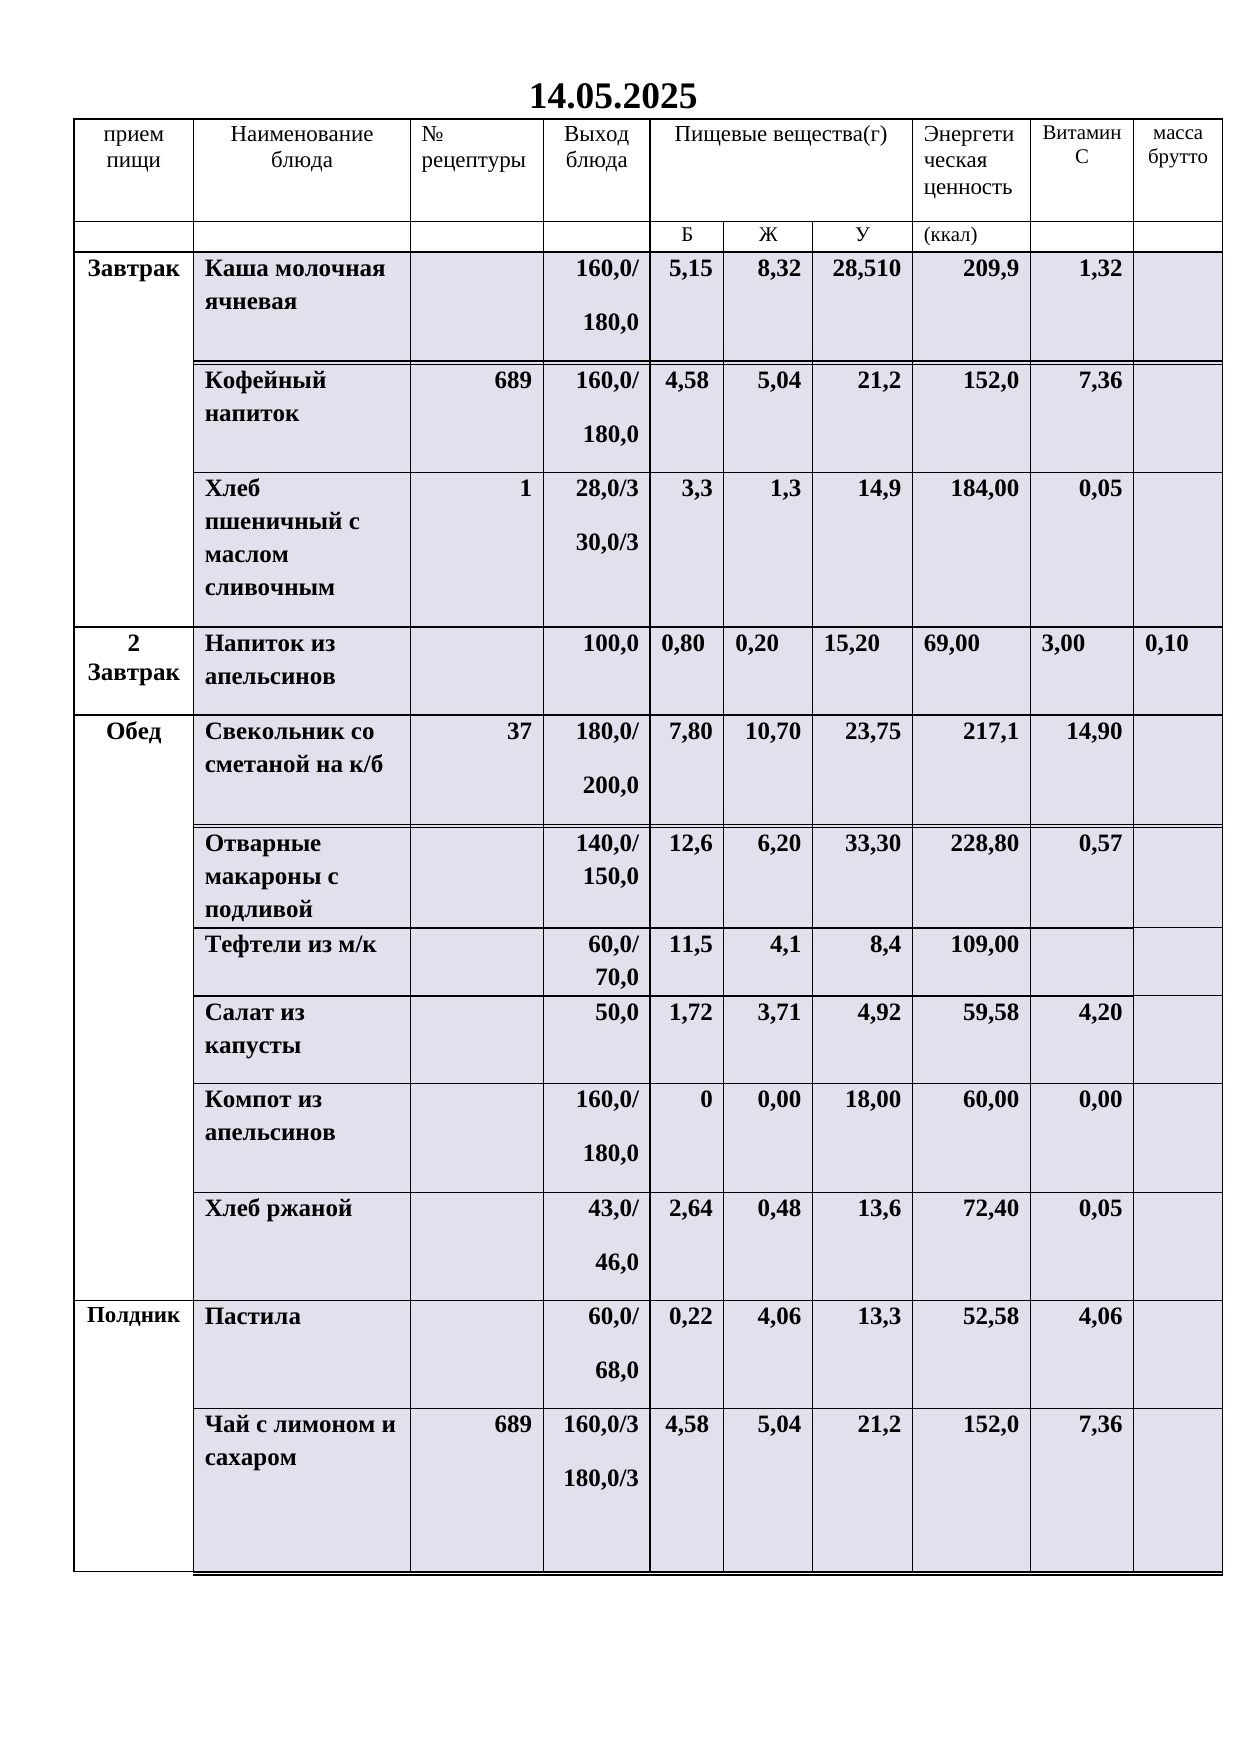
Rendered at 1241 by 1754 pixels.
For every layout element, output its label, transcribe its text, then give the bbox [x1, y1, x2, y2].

table_cell 1,3 [724, 473, 812, 626]
table_cell 8,4 [813, 929, 912, 995]
table_cell [1134, 1301, 1222, 1408]
table_cell 15,20 [813, 628, 912, 714]
table_cell [1134, 828, 1222, 927]
table_cell 217,1 [913, 716, 1030, 824]
table_cell 60,00 [913, 1084, 1030, 1192]
table_cell 14,90 [1031, 716, 1133, 824]
table_cell 12,6 [651, 828, 723, 927]
table_cell [1134, 365, 1222, 472]
table_cell 43,0/ 46,0 [544, 1193, 649, 1300]
table_cell 4,58 [651, 365, 723, 472]
table_header Выход блюда [544, 120, 649, 221]
table_cell Пастила [194, 1301, 410, 1408]
table_cell 0,05 [1031, 473, 1133, 626]
table_cell 33,30 [813, 828, 912, 927]
table_cell 0,00 [1031, 1084, 1133, 1192]
table_cell Завтрак [75, 253, 193, 626]
table_cell [411, 929, 543, 995]
table_cell У [813, 222, 912, 251]
table_cell 4,58 [651, 1409, 723, 1571]
table_cell [1134, 716, 1222, 824]
table_cell [411, 828, 543, 927]
table_cell 160,0/ 180,0 [544, 1084, 649, 1192]
table_cell 1,72 [651, 997, 723, 1083]
table_cell [411, 1193, 543, 1300]
table_cell 7,80 [651, 716, 723, 824]
table_cell 21,2 [813, 1409, 912, 1571]
table_header Наименование блюда [194, 120, 410, 221]
table_cell 10,70 [724, 716, 812, 824]
table_cell [194, 222, 410, 251]
table_cell 5,15 [651, 253, 723, 360]
table_cell Компот из апельсинов [194, 1084, 410, 1192]
table_cell [1134, 1409, 1222, 1571]
table_cell Чай с лимоном и сахаром [194, 1409, 410, 1571]
table_cell 0 [651, 1084, 723, 1192]
table_cell 37 [411, 716, 543, 824]
table_cell 11,5 [651, 929, 723, 995]
table_cell [411, 222, 543, 251]
table_cell [1134, 222, 1222, 251]
table_cell 5,04 [724, 365, 812, 472]
table_cell 60,0/ 68,0 [544, 1301, 649, 1408]
table_header масса брутто [1134, 120, 1222, 221]
table_cell 0,57 [1031, 828, 1133, 927]
table_cell 1 [411, 473, 543, 626]
table_cell Б [651, 222, 723, 251]
table_cell 72,40 [913, 1193, 1030, 1300]
table_cell 3,00 [1031, 628, 1133, 714]
table_cell Тефтели из м/к [194, 929, 410, 995]
table_cell 4,92 [813, 997, 912, 1083]
table_cell 0,10 [1134, 628, 1222, 714]
table_cell 0,22 [651, 1301, 723, 1408]
table_cell Хлеб пшеничный с маслом сливочным [194, 473, 410, 626]
table_header Энергетическая ценность [913, 120, 1030, 221]
table_cell 3,3 [651, 473, 723, 626]
table_cell Салат из капусты [194, 997, 410, 1083]
table_cell 21,2 [813, 365, 912, 472]
table_cell Полдник [75, 1301, 193, 1571]
table_cell 4,1 [724, 929, 812, 995]
table_cell 109,00 [913, 929, 1030, 995]
table_cell Отварные макароны с подливой [194, 828, 410, 927]
table_cell Каша молочная ячневая [194, 253, 410, 360]
table_cell 0,48 [724, 1193, 812, 1300]
table_cell 160,0/ 180,0 [544, 365, 649, 472]
table_cell [411, 628, 543, 714]
table_cell [1134, 996, 1222, 1083]
table_cell Напиток из апельсинов [194, 628, 410, 714]
table_cell 69,00 [913, 628, 1030, 714]
table_cell 50,0 [544, 997, 649, 1083]
table_cell 7,36 [1031, 365, 1133, 472]
table_cell [1134, 928, 1222, 995]
table_cell 140,0/ 150,0 [544, 828, 649, 927]
table_header № рецептуры [411, 120, 543, 221]
table_cell 689 [411, 365, 543, 472]
table_cell 209,9 [913, 253, 1030, 360]
table_cell Кофейный напиток [194, 365, 410, 472]
table_cell 4,06 [1031, 1301, 1133, 1408]
table_cell [1031, 222, 1133, 251]
table_cell 8,32 [724, 253, 812, 360]
table_cell 152,0 [913, 365, 1030, 472]
table_cell 6,20 [724, 828, 812, 927]
table_cell 13,3 [813, 1301, 912, 1408]
table_cell 52,58 [913, 1301, 1030, 1408]
table_header Пищевые вещества(г) [651, 120, 912, 221]
table_cell 28,510 [813, 253, 912, 360]
table_cell 7,36 [1031, 1409, 1133, 1571]
table_cell Хлеб ржаной [194, 1193, 410, 1300]
table_header Витамин С [1031, 120, 1133, 221]
table_cell (ккал) [913, 222, 1030, 251]
table_cell [411, 1084, 543, 1192]
table_cell 180,0/ 200,0 [544, 716, 649, 824]
table_cell 100,0 [544, 628, 649, 714]
table_cell [1134, 1193, 1222, 1300]
table_cell 160,0/ 180,0 [544, 253, 649, 360]
table_cell [411, 997, 543, 1083]
table_cell Свекольник со сметаной на к/б [194, 716, 410, 824]
table_cell 5,04 [724, 1409, 812, 1571]
table_cell 59,58 [913, 997, 1030, 1083]
table_header прием пищи [75, 120, 193, 221]
table_cell 689 [411, 1409, 543, 1571]
table_cell 0,00 [724, 1084, 812, 1192]
table_cell 28,0/3 30,0/3 [544, 473, 649, 626]
table_cell 152,0 [913, 1409, 1030, 1571]
table_cell [75, 222, 193, 251]
table_cell [1134, 473, 1222, 626]
table_cell 18,00 [813, 1084, 912, 1192]
table_cell 23,75 [813, 716, 912, 824]
table_cell 0,20 [724, 628, 812, 714]
table_cell Обед [75, 716, 193, 1300]
table_cell [1134, 1084, 1222, 1192]
table_cell 0,80 [651, 628, 723, 714]
table_cell 4,20 [1031, 997, 1133, 1083]
table_cell [1134, 253, 1222, 360]
table_cell 160,0/3 180,0/3 [544, 1409, 649, 1571]
table_cell 0,05 [1031, 1193, 1133, 1300]
table_cell [411, 1301, 543, 1408]
table_cell 60,0/ 70,0 [544, 929, 649, 995]
table_cell 1,32 [1031, 253, 1133, 360]
table_cell 4,06 [724, 1301, 812, 1408]
table_cell 184,00 [913, 473, 1030, 626]
table_cell 228,80 [913, 828, 1030, 927]
table_cell 13,6 [813, 1193, 912, 1300]
table_cell Ж [724, 222, 812, 251]
table_cell 2 Завтрак [75, 628, 193, 714]
table_cell [544, 222, 649, 251]
table_cell [411, 253, 543, 360]
table_cell 14,9 [813, 473, 912, 626]
table_cell [1031, 929, 1133, 995]
table_cell 2,64 [651, 1193, 723, 1300]
table_cell 3,71 [724, 997, 812, 1083]
